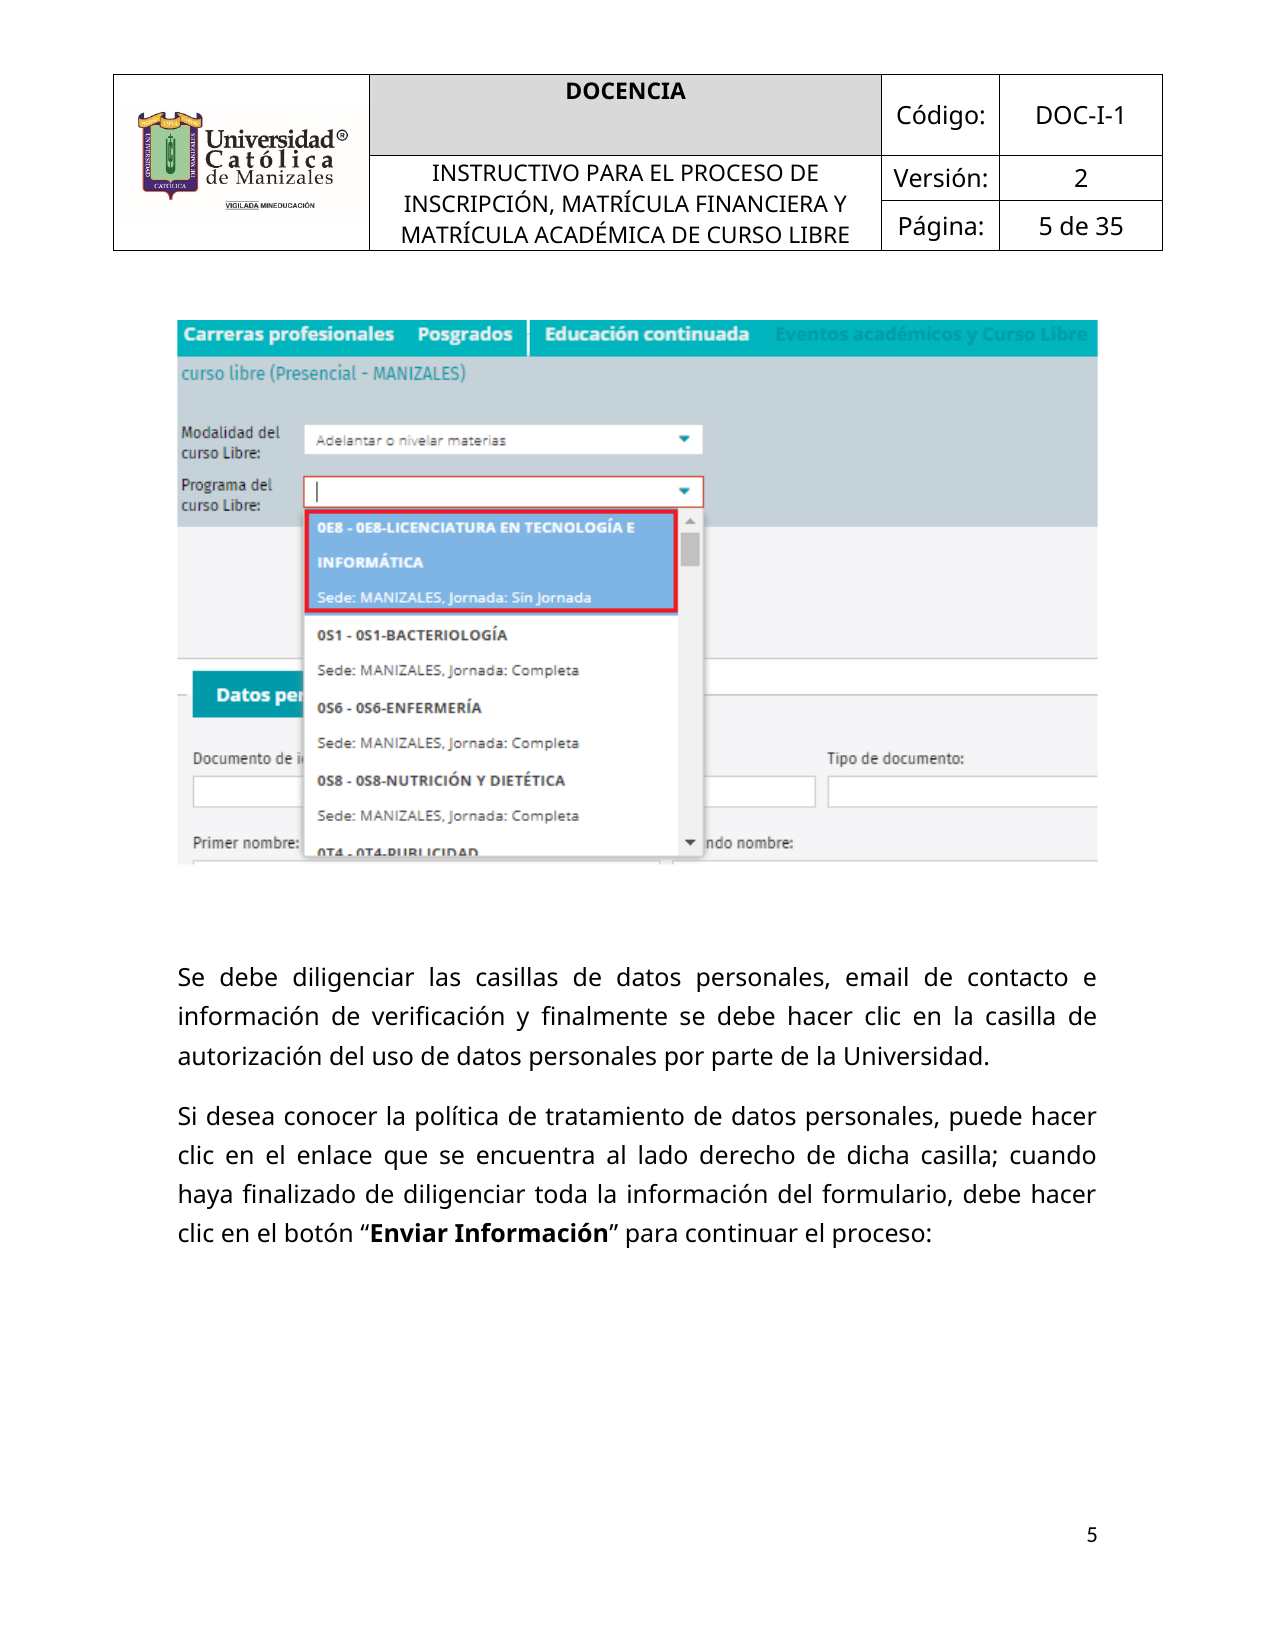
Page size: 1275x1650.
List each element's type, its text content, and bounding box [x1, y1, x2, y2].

picture [121, 103, 369, 222]
text Si desea conocer la política de tratamiento de datos personales, puede hacer clic en el enlace que se encuentra al lado derecho de dicha casilla; cuando haya finalizado de diligenciar toda la información del formulario, debe hacer clic en el botón “Enviar Información” para continuar el proceso: [177, 1098, 1098, 1250]
picture [177, 320, 1098, 869]
text Se debe diligenciar las casillas de datos personales, email de contacto e información de verificación y finalmente se debe hacer clic en la casilla de autorización del uso de datos personales por parte de la Universidad. [177, 960, 1098, 1072]
